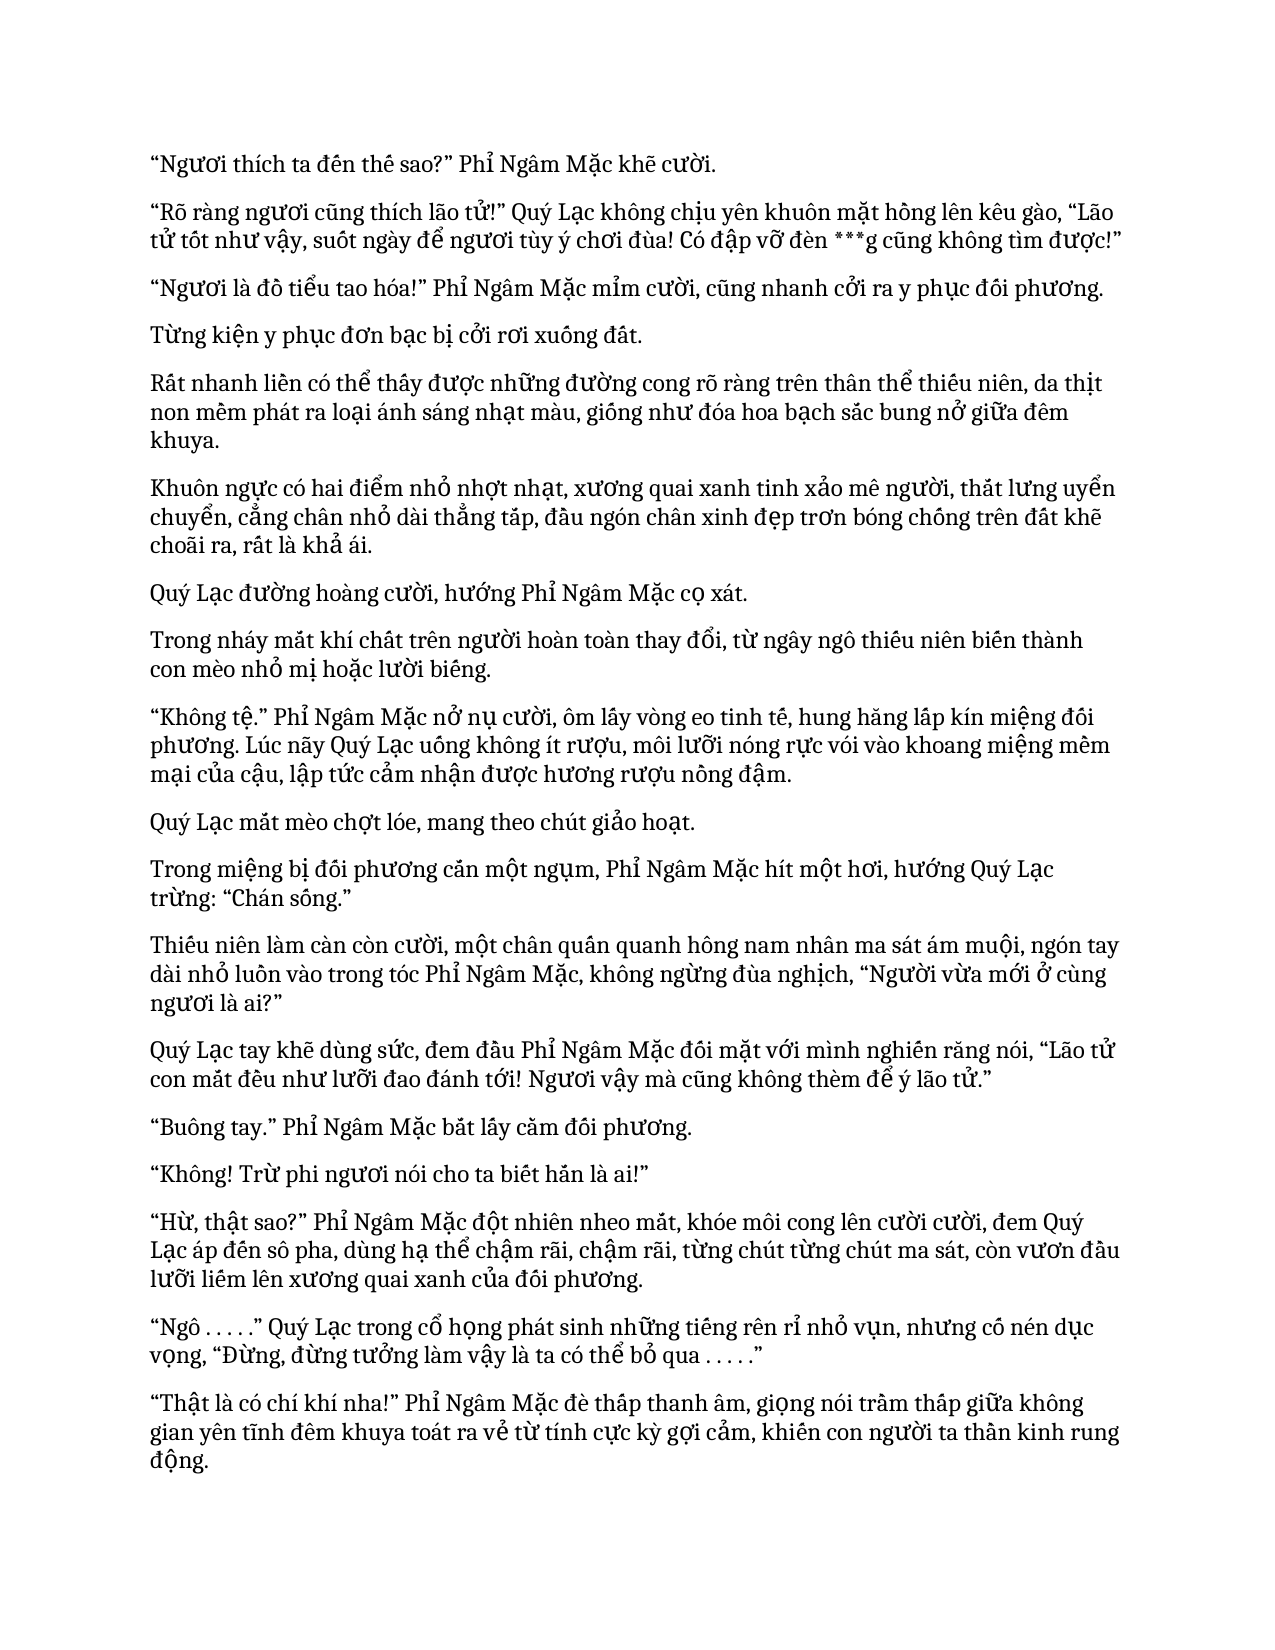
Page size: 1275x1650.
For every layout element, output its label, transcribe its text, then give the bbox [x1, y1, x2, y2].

text Quý Lạc tay khẽ dùng sức, đem đầu Phỉ Ngâm Mặc đối mặt với mình nghiến răng nói, “Lão tử con mắt đều như lưỡi đao đánh tới! Ngươi vậy mà cũng không thèm để ý lão tử.” [150, 1036, 1125, 1094]
text “Không tệ.” Phỉ Ngâm Mặc nở nụ cười, ôm lấy vòng eo tinh tế, hung hăng lấp kín miệng đối phương. Lúc nãy Quý Lạc uống không ít rượu, môi lưỡi nóng rực vói vào khoang miệng mềm mại của cậu, lập tức cảm nhận được hương rượu nồng đậm. [150, 702, 1125, 789]
text “Ngươi là đồ tiểu tao hóa!” Phỉ Ngâm Mặc mỉm cười, cũng nhanh cởi ra y phục đối phương. [150, 274, 1125, 302]
text “Buông tay.” Phỉ Ngâm Mặc bắt lấy cằm đối phương. [150, 1112, 1125, 1141]
text Trong nháy mắt khí chất trên người hoàn toàn thay đổi, từ ngây ngô thiếu niên biến thành con mèo nhỏ mị hoặc lười biếng. [150, 626, 1125, 684]
text Trong miệng bị đối phương cắn một ngụm, Phỉ Ngâm Mặc hít một hơi, hướng Quý Lạc trừng: “Chán sống.” [150, 855, 1125, 912]
text “Thật là có chí khí nha!” Phỉ Ngâm Mặc đè thấp thanh âm, giọng nói trầm thấp giữa không gian yên tĩnh đêm khuya toát ra vẻ từ tính cực kỳ gợi cảm, khiến con người ta thần kinh rung động. [150, 1389, 1125, 1475]
text “Ngô . . . . .” Quý Lạc trong cổ họng phát sinh những tiếng rên rỉ nhỏ vụn, nhưng cố nén dục vọng, “Đừng, đừng tưởng làm vậy là ta có thể bỏ qua . . . . .” [150, 1312, 1125, 1370]
text Quý Lạc mắt mèo chợt lóe, mang theo chút giảo hoạt. [150, 807, 1125, 836]
text Từng kiện y phục đơn bạc bị cởi rơi xuống đất. [150, 321, 1125, 350]
text “Rõ ràng ngươi cũng thích lão tử!” Quý Lạc không chịu yên khuôn mặt hồng lên kêu gào, “Lão tử tốt như vậy, suốt ngày để ngươi tùy ý chơi đùa! Có đập vỡ đèn ***g cũng không tìm được!” [150, 197, 1125, 255]
text “Ngươi thích ta đến thế sao?” Phỉ Ngâm Mặc khẽ cười. [150, 150, 1125, 179]
text Thiếu niên làm càn còn cười, một chân quấn quanh hông nam nhân ma sát ám muội, ngón tay dài nhỏ luồn vào trong tóc Phỉ Ngâm Mặc, không ngừng đùa nghịch, “Người vừa mới ở cùng ngươi là ai?” [150, 931, 1125, 1017]
text Quý Lạc đường hoàng cười, hướng Phỉ Ngâm Mặc cọ xát. [150, 579, 1125, 607]
text Rất nhanh liền có thể thấy được những đường cong rõ ràng trên thân thể thiếu niên, da thịt non mềm phát ra loại ánh sáng nhạt màu, giống như đóa hoa bạch sắc bung nở giữa đêm khuya. [150, 369, 1125, 455]
text Khuôn ngực có hai điểm nhỏ nhợt nhạt, xương quai xanh tinh xảo mê người, thắt lưng uyển chuyển, cẳng chân nhỏ dài thẳng tắp, đầu ngón chân xinh đẹp trơn bóng chống trên đất khẽ choãi ra, rất là khả ái. [150, 474, 1125, 560]
text “Hừ, thật sao?” Phỉ Ngâm Mặc đột nhiên nheo mắt, khóe môi cong lên cười cười, đem Quý Lạc áp đến sô pha, dùng hạ thể chậm rãi, chậm rãi, từng chút từng chút ma sát, còn vươn đầu lưỡi liếm lên xương quai xanh của đối phương. [150, 1207, 1125, 1294]
text “Không! Trừ phi ngươi nói cho ta biết hắn là ai!” [150, 1160, 1125, 1189]
